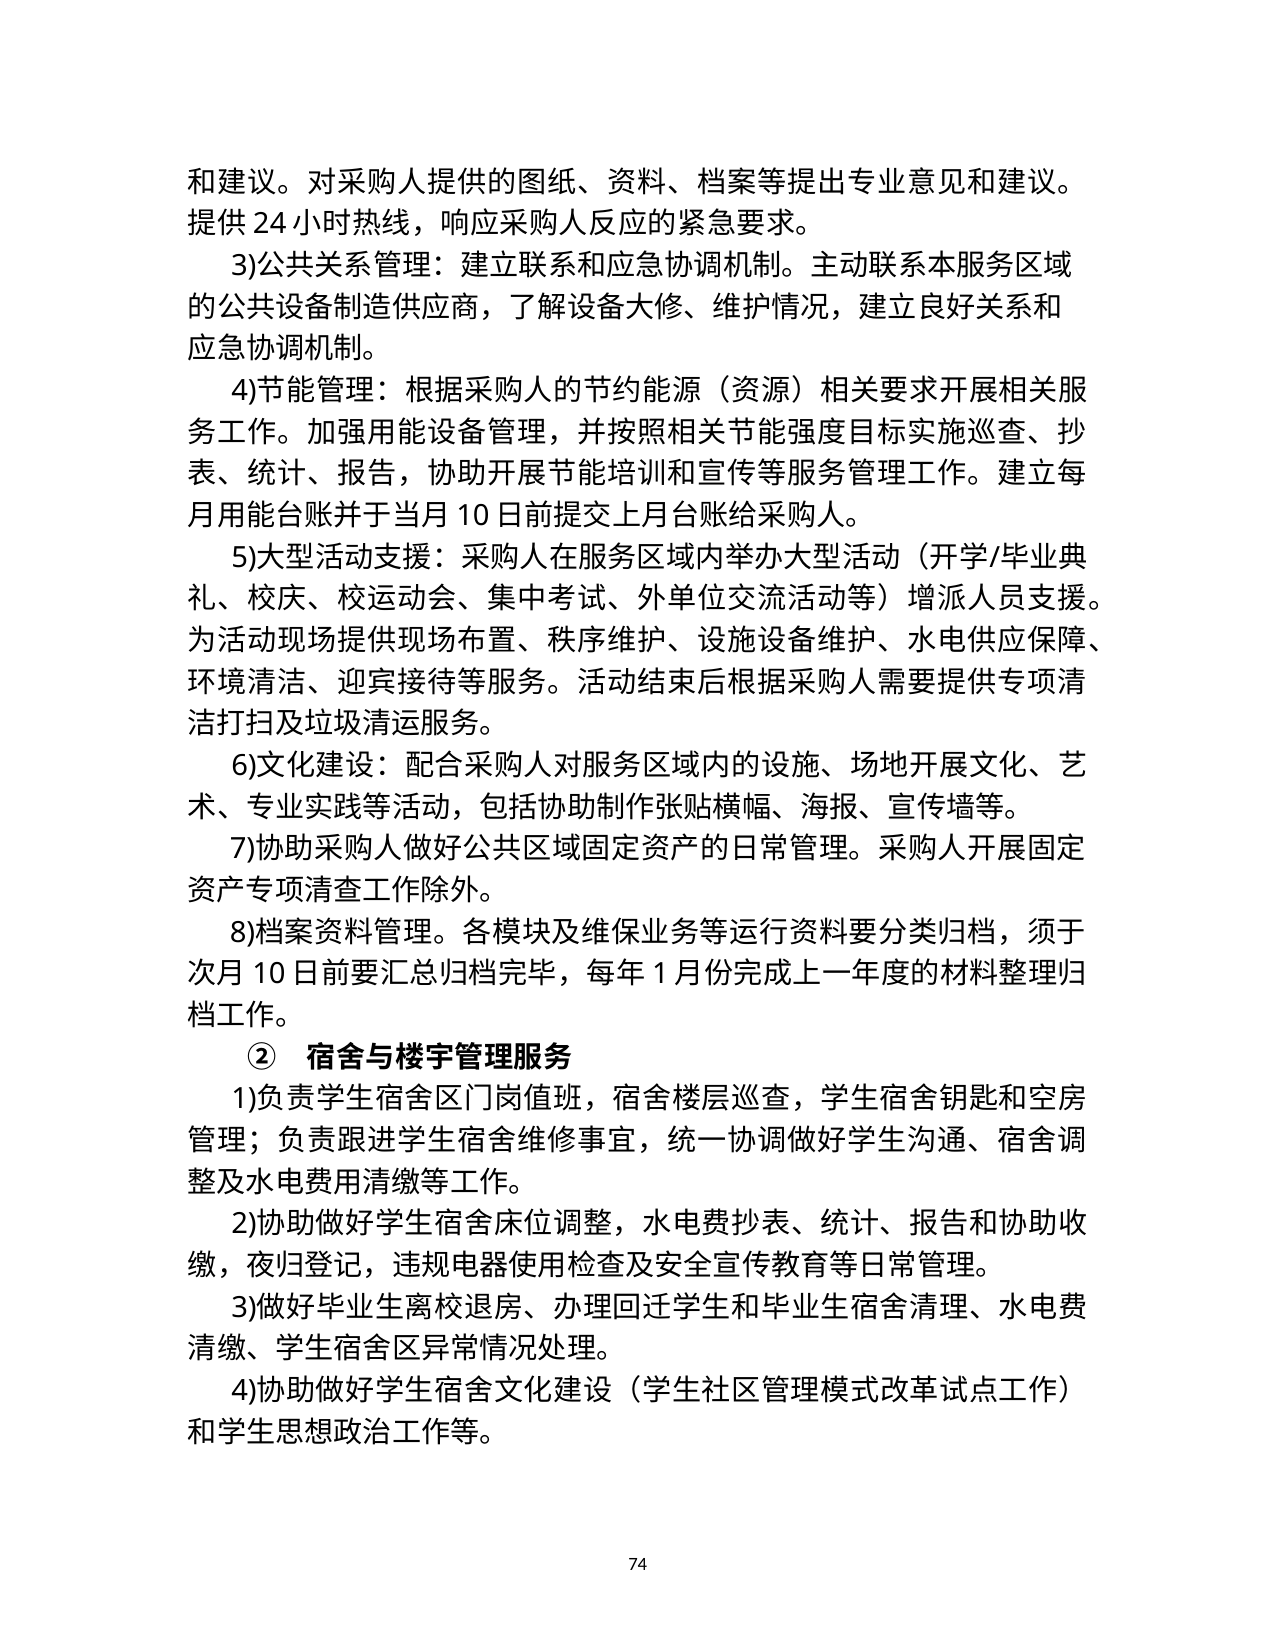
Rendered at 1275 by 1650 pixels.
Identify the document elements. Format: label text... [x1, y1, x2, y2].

list 负责学生宿舍区门岗值班，宿舍楼层巡查，学生宿舍钥匙和空房管理；负责跟进学生宿舍维修事宜，统一协调做好学生沟通、宿舍调整及水电费用清缴等工作。 [187, 1075, 1088, 1200]
list 公共关系管理：建立联系和应急协调机制。主动联系本服务区域的公共设备制造供应商，了解设备大修、维护情况，建立良好关系和应急协调机制。 [188, 242, 1088, 367]
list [188, 159, 1088, 242]
list 节能管理：根据采购人的节约能源（资源）相关要求开展相关服务工作。加强用能设备管理，并按照相关节能强度目标实施巡查、抄表、统计、报告，协助开展节能培训和宣传等服务管理工作。建立每月用能台账并于当月10日前提交上月台账给采购人。 [188, 367, 1088, 534]
list 做好毕业生离校退房、办理回迁学生和毕业生宿舍清理、水电费清缴、学生宿舍区异常情况处理。 [188, 1284, 1088, 1367]
list 档案资料管理。各模块及维保业务等运行资料要分类归档，须于次月10日前要汇总归档完毕，每年1月份完成上一年度的材料整理归档工作。 [187, 909, 1088, 1034]
list 协助做好学生宿舍文化建设（学生社区管理模式改革试点工作）和学生思想政治工作等。 [188, 1367, 1088, 1450]
list 协助采购人做好公共区域固定资产的日常管理。采购人开展固定资产专项清查工作除外。 [187, 825, 1088, 909]
list 大型活动支援：采购人在服务区域内举办大型活动（开学/毕业典礼、校庆、校运动会、集中考试、外单位交流活动等）增派人员支援。为活动现场提供现场布置、秩序维护、设施设备维护、水电供应保障、环境清洁、迎宾接待等服务。活动结束后根据采购人需要提供专项清洁打扫及垃圾清运服务。 [187, 534, 1088, 742]
list 协助做好学生宿舍床位调整，水电费抄表、统计、报告和协助收缴，夜归登记，违规电器使用检查及安全宣传教育等日常管理。 [188, 1200, 1088, 1284]
list 宿舍与楼宇管理服务 [187, 1034, 1088, 1075]
list 文化建设：配合采购人对服务区域内的设施、场地开展文化、艺术、专业实践等活动，包括协助制作张贴横幅、海报、宣传墙等。 [188, 742, 1088, 825]
